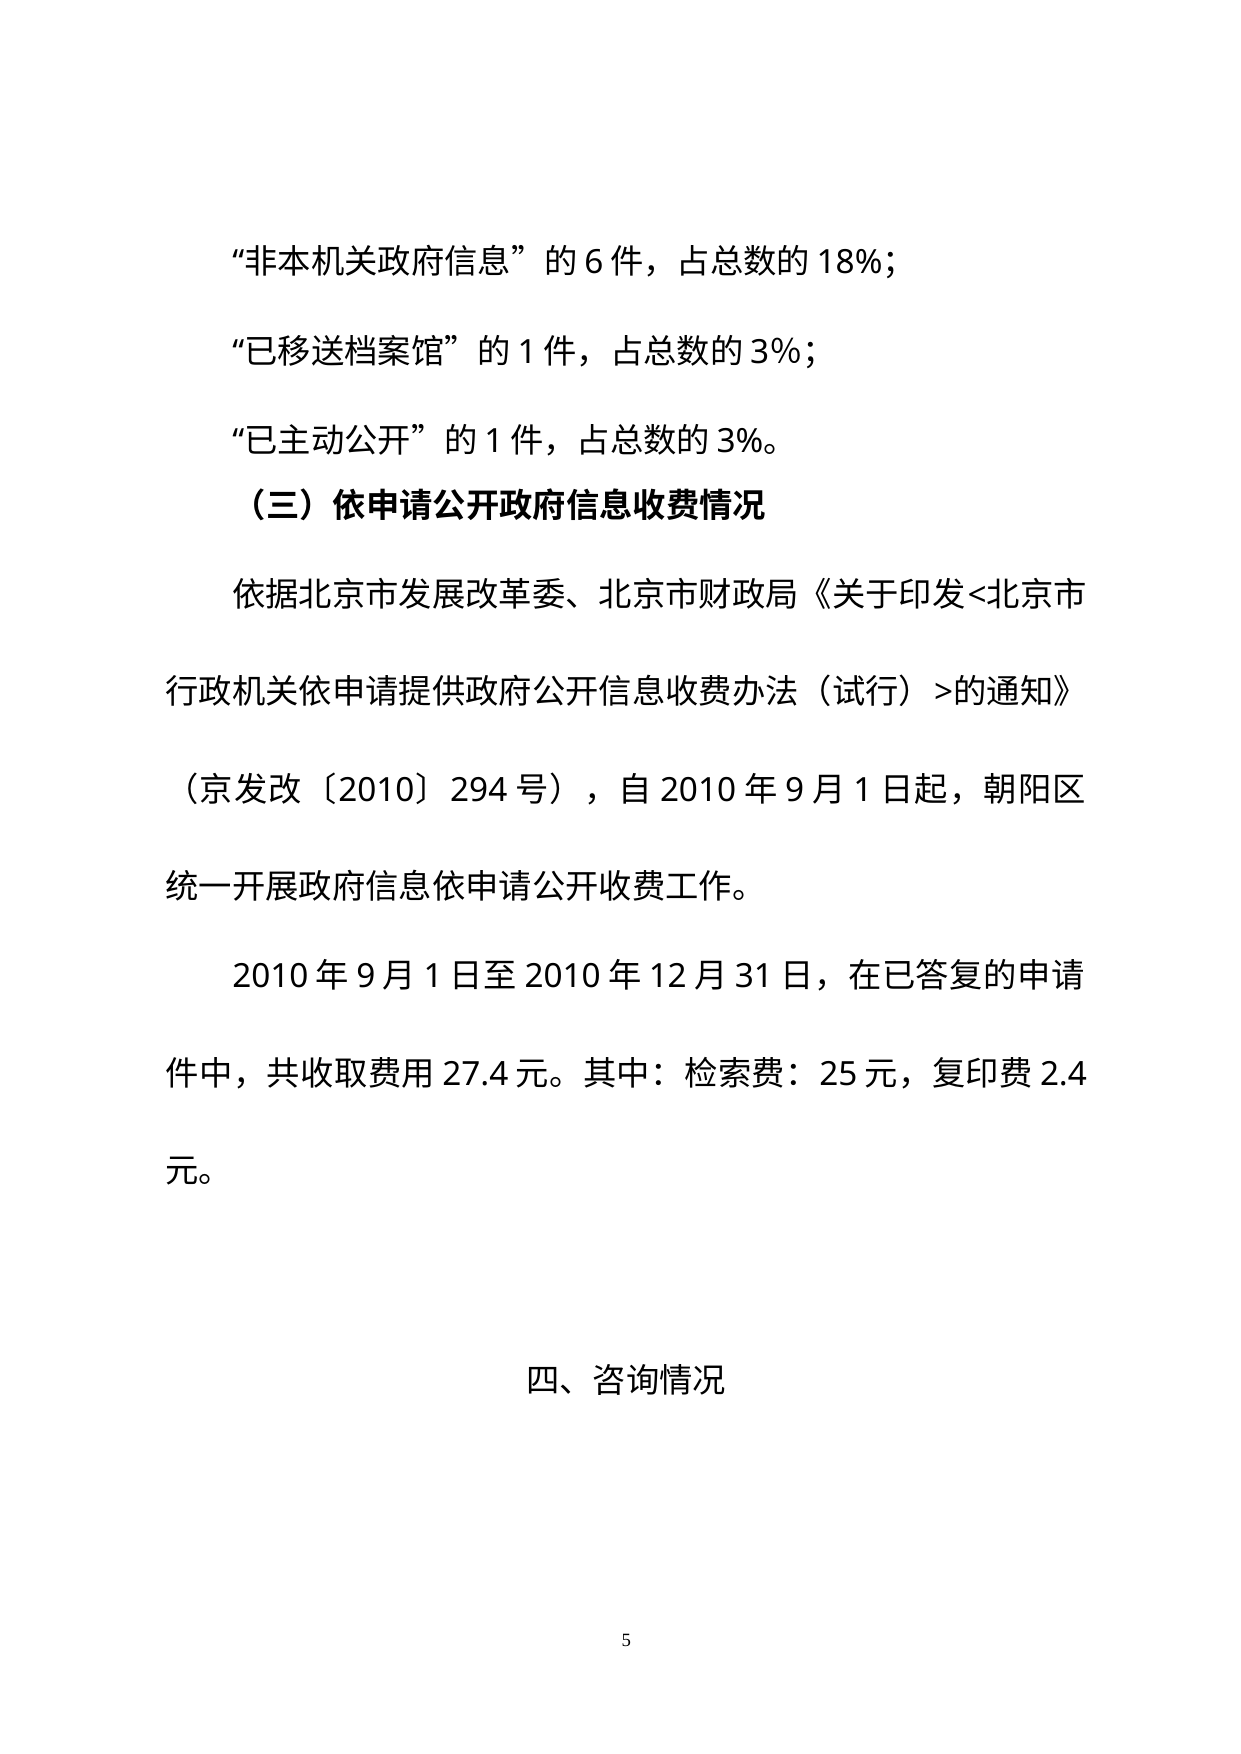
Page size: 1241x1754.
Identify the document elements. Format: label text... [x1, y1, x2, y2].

text 四、咨询情况 [165, 1345, 1087, 1410]
text （三）依申请公开政府信息收费情况 [165, 470, 1087, 535]
text “非本机关政府信息”的6件，占总数的18%； [165, 227, 1087, 292]
text “已移送档案馆”的1件，占总数的3％； [165, 316, 1087, 381]
text “已主动公开”的1件，占总数的3%。 [165, 405, 1087, 470]
text 2010年9月1日至2010年12月31日，在已答复的申请件中，共收取费用27.4元。其中：检索费：25元，复印费2.4元。 [165, 941, 1087, 1201]
text 依据北京市发展改革委、北京市财政局《关于印发<北京市行政机关依申请提供政府公开信息收费办法（试行）>的通知》（京发改〔2010〕294号），自，朝阳区统一开展政府信息依申请公开收费工作。 [165, 559, 1087, 917]
